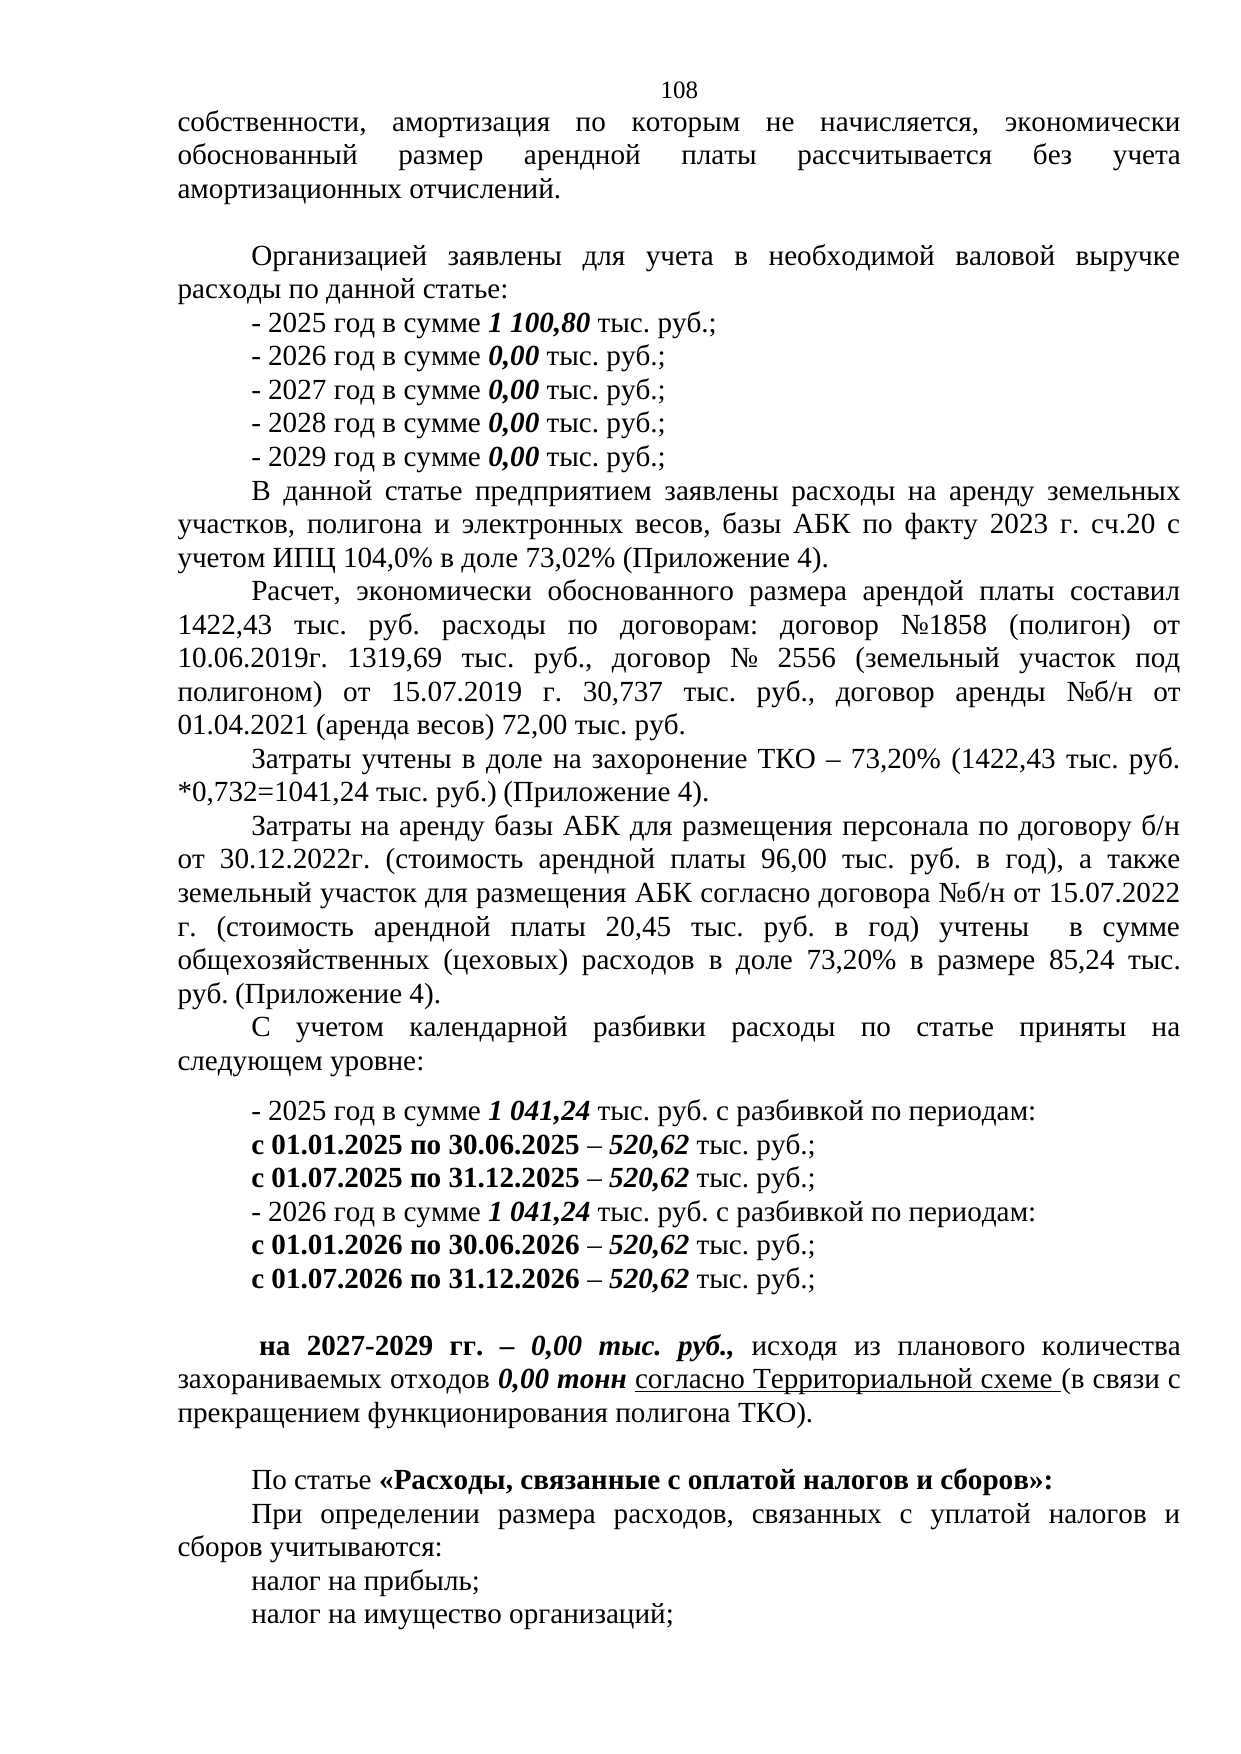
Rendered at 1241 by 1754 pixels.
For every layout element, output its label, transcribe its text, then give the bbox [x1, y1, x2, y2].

text Расчет, экономически обоснованного размера арендой платы составил 1422,43 тыс. руб. расходы по договорам: договор №1858 (полигон) от 10.06.2019г. 1319,69 тыс. руб., договор № 2556 (земельный участок под полигоном) от 15.07.2019 г. 30,737 тыс. руб., договор аренды №б/н от 01.04.2021 (аренда весов) 72,00 тыс. руб. [177, 573, 1181, 741]
text - 2025 год в сумме 1 041,24 тыс. руб. с разбивкой по периодам: [177, 1093, 1181, 1127]
text Затраты учтены в доле на захоронение ТКО – 73,20% (1422,43 тыс. руб. *0,732=1041,24 тыс. руб.) (Приложение 4). [177, 741, 1181, 808]
text - 2026 год в сумме 1 041,24 тыс. руб. с разбивкой по периодам: [177, 1194, 1181, 1227]
text с 01.01.2025 по 30.06.2025 – 520,62 тыс. руб.; [251, 1127, 1181, 1160]
text с 01.07.2026 по 31.12.2026 – 520,62 тыс. руб.; [251, 1261, 1181, 1294]
text - 2025 год в сумме 1 100,80 тыс. руб.; [177, 305, 1181, 338]
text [177, 104, 1181, 204]
text с 01.01.2026 по 30.06.2026 – 520,62 тыс. руб.; [251, 1227, 1181, 1261]
text Затраты на аренду базы АБК для размещения персонала по договору б/н от 30.12.2022г. (стоимость арендной платы 96,00 тыс. руб. в год), а также земельный участок для размещения АБК согласно договора №б/н от 15.07.2022 г. (стоимость арендной платы 20,45 тыс. руб. в год) учтены в сумме общехозяйственных (цеховых) расходов в доле 73,20% в размере 85,24 тыс. руб. (Приложение 4). [177, 808, 1181, 1009]
text В данной статье предприятием заявлены расходы на аренду земельных участков, полигона и электронных весов, базы АБК по факту 2023 г. сч.20 с учетом ИПЦ 104,0% в доле 73,02% (Приложение 4). [177, 473, 1181, 573]
text - 2027 год в сумме 0,00 тыс. руб.; [177, 372, 1181, 406]
text налог на имущество организаций; [177, 1596, 1181, 1630]
text Организацией заявлены для учета в необходимой валовой выручке расходы по данной статье: [177, 238, 1181, 305]
text - 2029 год в сумме 0,00 тыс. руб.; [177, 439, 1181, 473]
text - 2028 год в сумме 0,00 тыс. руб.; [177, 406, 1181, 439]
text По статье «Расходы, связанные с оплатой налогов и сборов»: [177, 1462, 1181, 1496]
text с 01.07.2025 по 31.12.2025 – 520,62 тыс. руб.; [251, 1160, 1181, 1194]
text С учетом календарной разбивки расходы по статье приняты на следующем уровне: [177, 1009, 1181, 1076]
text налог на прибыль; [177, 1563, 1181, 1596]
text При определении размера расходов, связанных с уплатой налогов и сборов учитываются: [177, 1496, 1181, 1563]
text - 2026 год в сумме 0,00 тыс. руб.; [177, 338, 1181, 372]
text на 2027-2029 гг. – 0,00 тыс. руб., исходя из планового количества захораниваемых отходов 0,00 тонн согласно Территориальной схеме (в связи с прекращением функционирования полигона ТКО). [177, 1328, 1181, 1429]
